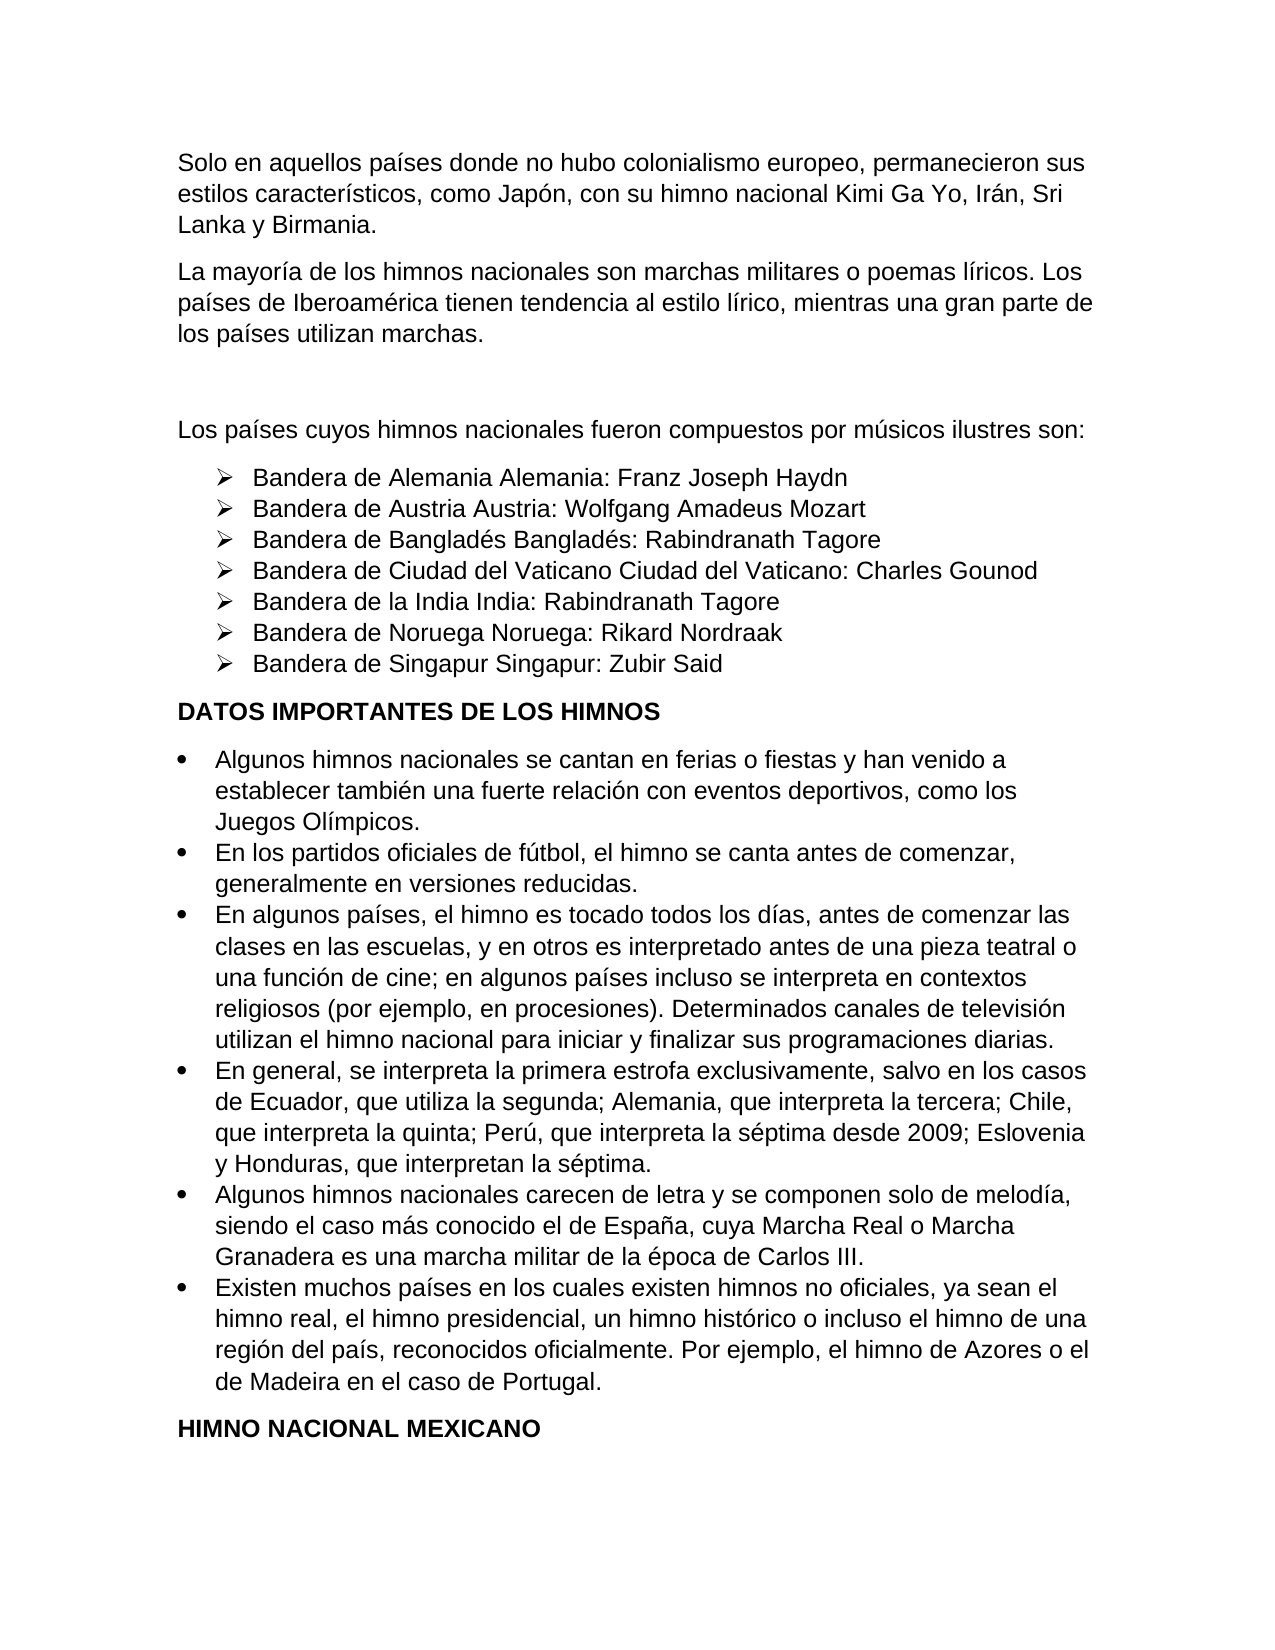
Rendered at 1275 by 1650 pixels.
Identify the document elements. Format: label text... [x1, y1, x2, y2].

list En los partidos oficiales de fútbol, el himno se canta antes de comenzar, generalmente en versiones reducidas. [177, 838, 1098, 898]
list En general, se interpreta la primera estrofa exclusivamente, salvo en los casos de Ecuador, que utiliza la segunda; Alemania, que interpreta la tercera; Chile, que interpreta la quinta; Perú, que interpreta la séptima desde 2009; Eslovenia y Honduras, que interpretan la séptima. [177, 1056, 1098, 1178]
text Los países cuyos himnos nacionales fueron compuestos por músicos ilustres son: [177, 415, 1098, 444]
list Bandera de la India India: Rabindranath Tagore [215, 587, 1098, 616]
list Bandera de Austria Austria: Wolfgang Amadeus Mozart [215, 494, 1098, 523]
list Existen muchos países en los cuales existen himnos no oficiales, ya sean el himno real, el himno presidencial, un himno histórico o incluso el himno de una región del país, reconocidos oficialmente. Por ejemplo, el himno de Azores o el de Madeira en el caso de Portugal. [177, 1273, 1098, 1395]
list Bandera de Singapur Singapur: Zubir Said [215, 649, 1098, 678]
list Bandera de Bangladés Bangladés: Rabindranath Tagore [215, 525, 1098, 554]
text HIMNO NACIONAL MEXICANO [177, 1414, 1098, 1443]
text La mayoría de los himnos nacionales son marchas militares o poemas líricos. Los países de Iberoamérica tienen tendencia al estilo lírico, mientras una gran parte de los países utilizan marchas. [177, 257, 1098, 348]
list Bandera de Alemania Alemania: Franz Joseph Haydn [215, 463, 1098, 491]
text Solo en aquellos países donde no hubo colonialismo europeo, permanecieron sus estilos característicos, como Japón, con su himno nacional Kimi Ga Yo, Irán, Sri Lanka y Birmania. [177, 148, 1098, 238]
list Bandera de Noruega Noruega: Rikard Nordraak [215, 618, 1098, 647]
list En algunos países, el himno es tocado todos los días, antes de comenzar las clases en las escuelas, y en otros es interpretado antes de una pieza teatral o una función de cine; en algunos países incluso se interpreta en contextos religiosos (por ejemplo, en procesiones). Determinados canales de televisión utilizan el himno nacional para iniciar y finalizar sus programaciones diarias. [177, 900, 1098, 1053]
list Algunos himnos nacionales se cantan en ferias o fiestas y han venido a establecer también una fuerte relación con eventos deportivos, como los Juegos Olímpicos. [177, 745, 1098, 836]
text DATOS IMPORTANTES DE LOS HIMNOS [177, 697, 1098, 726]
list Algunos himnos nacionales carecen de letra y se componen solo de melodía, siendo el caso más conocido el de España, cuya Marcha Real o Marcha Granadera es una marcha militar de la época de Carlos III. [177, 1180, 1098, 1271]
list Bandera de Ciudad del Vaticano Ciudad del Vaticano: Charles Gounod [215, 556, 1098, 585]
